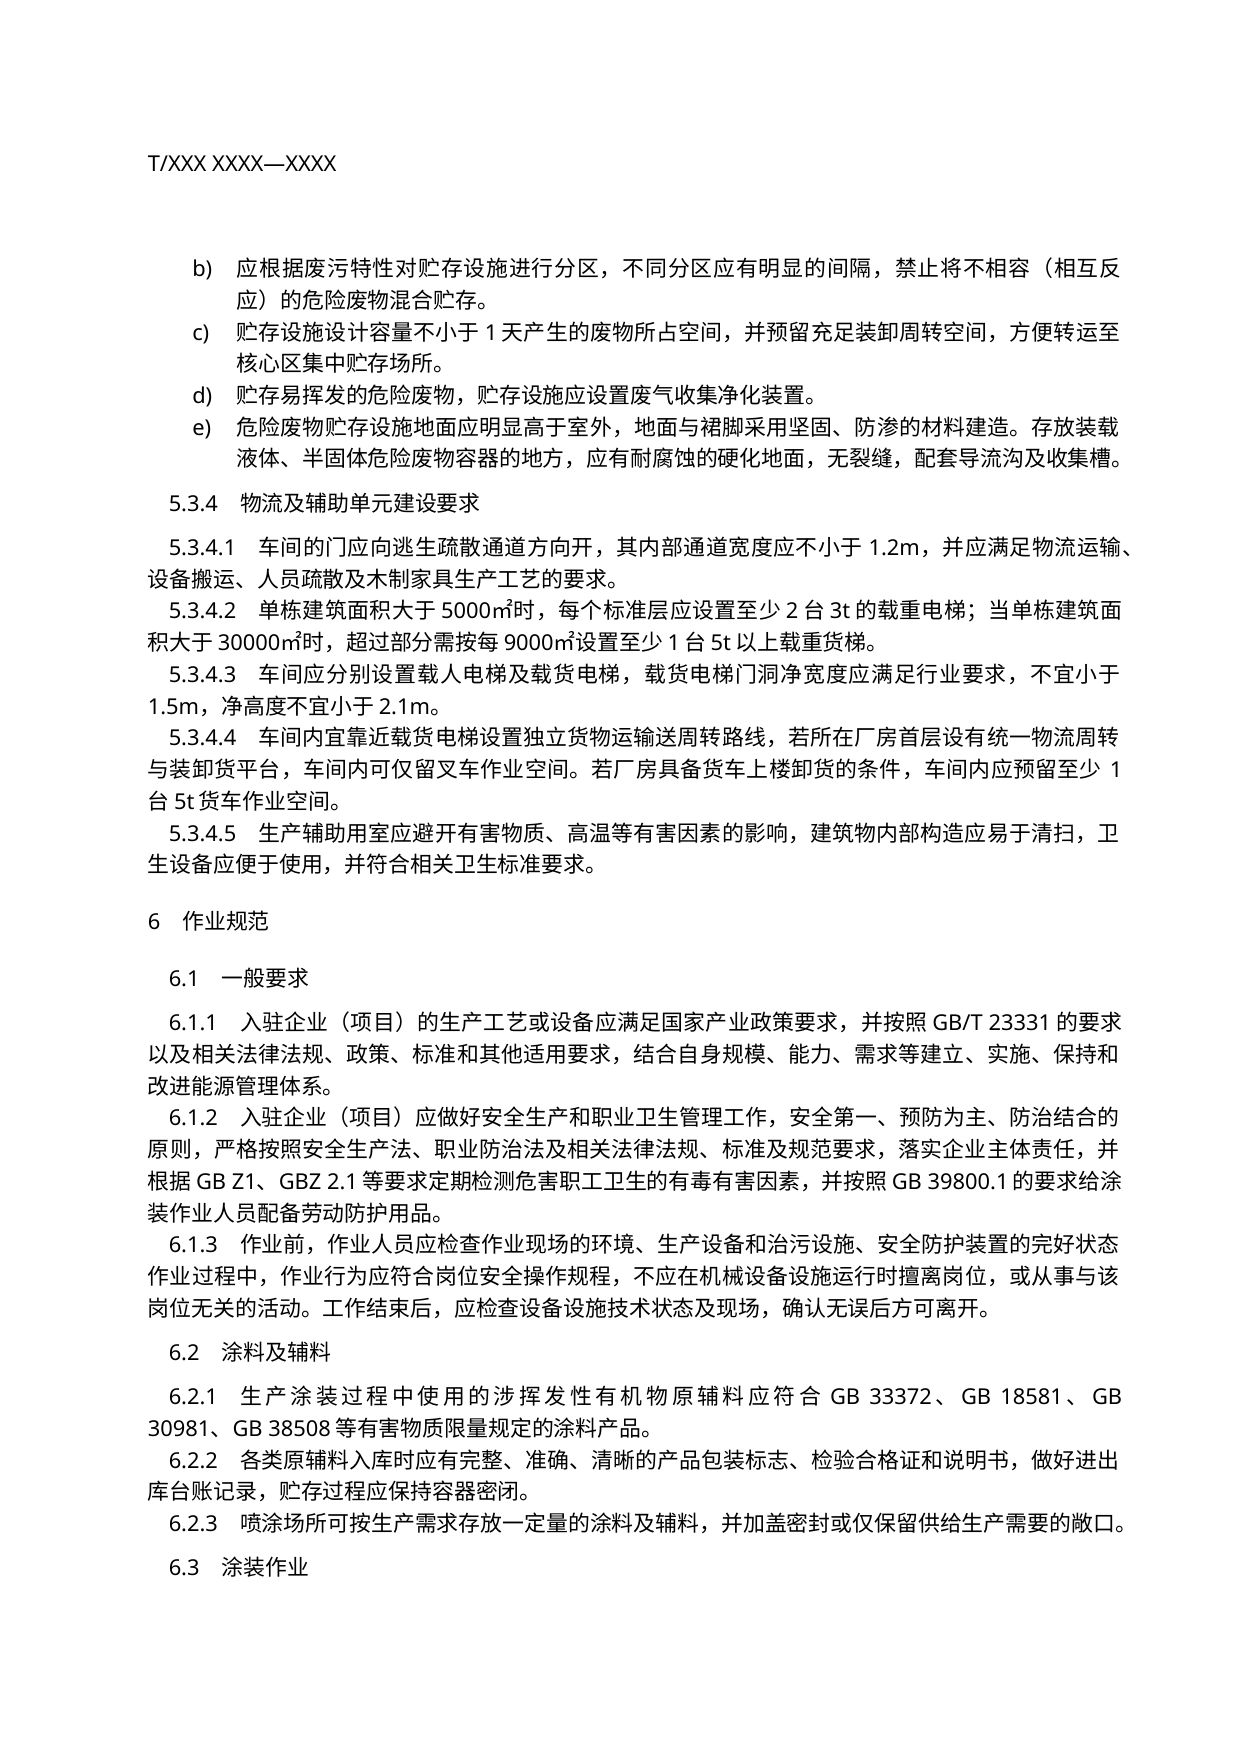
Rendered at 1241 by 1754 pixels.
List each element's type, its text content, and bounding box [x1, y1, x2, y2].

text 物流及辅助单元建设要求 [148, 486, 1122, 517]
text 入驻企业（项目）的生产工艺或设备应满足国家产业政策要求，并按照GB/T 23331的要求以及相关法律法规、政策、标准和其他适用要求，结合自身规模、能力、需求等建立、实施、保持和改进能源管理体系。 [148, 1005, 1122, 1100]
text 各类原辅料入库时应有完整、准确、清晰的产品包装标志、检验合格证和说明书，做好进出库台账记录，贮存过程应保持容器密闭。 [148, 1443, 1122, 1506]
text 车间的门应向逃生疏散通道方向开，其内部通道宽度应不小于1.2m，并应满足物流运输、设备搬运、人员疏散及木制家具生产工艺的要求。 [148, 530, 1122, 593]
text 一般要求 [148, 961, 1122, 993]
text 应根据废污特性对贮存设施进行分区，不同分区应有明显的间隔，禁止将不相容（相互反应）的危险废物混合贮存。 [192, 251, 1122, 314]
text 入驻企业（项目）应做好安全生产和职业卫生管理工作，安全第一、预防为主、防治结合的原则，严格按照安全生产法、职业防治法及相关法律法规、标准及规范要求，落实企业主体责任，并根据GB Z1、GBZ 2.1等要求定期检测危害职工卫生的有毒有害因素，并按照GB 39800.1的要求给涂装作业人员配备劳动防护用品。 [148, 1100, 1122, 1227]
text 危险废物贮存设施地面应明显高于室外，地面与裙脚采用坚固、防渗的材料建造。存放装载液体、半固体危险废物容器的地方，应有耐腐蚀的硬化地面，无裂缝，配套导流沟及收集槽。 [192, 410, 1122, 473]
text 涂装作业 [148, 1550, 1122, 1582]
text 喷涂场所可按生产需求存放一定量的涂料及辅料，并加盖密封或仅保留供给生产需要的敞口。 [148, 1506, 1122, 1538]
text 贮存易挥发的危险废物，贮存设施应设置废气收集净化装置。 [192, 378, 1122, 410]
text 车间内宜靠近载货电梯设置独立货物运输送周转路线，若所在厂房首层设有统一物流周转与装卸货平台，车间内可仅留叉车作业空间。若厂房具备货车上楼卸货的条件，车间内应预留至少1台5t货车作业空间。 [148, 720, 1122, 816]
text 单栋建筑面积大于5000㎡时，每个标准层应设置至少2台3t的载重电梯；当单栋建筑面积大于30000㎡时，超过部分需按每9000㎡设置至少1台5t以上载重货梯。 [148, 593, 1122, 657]
text 作业前，作业人员应检查作业现场的环境、生产设备和治污设施、安全防护装置的完好状态。作业过程中，作业行为应符合岗位安全操作规程，不应在机械设备设施运行时擅离岗位，或从事与该岗位无关的活动。工作结束后，应检查设备设施技术状态及现场，确认无误后方可离开。 [148, 1227, 1122, 1322]
text 生产辅助用室应避开有害物质、高温等有害因素的影响，建筑物内部构造应易于清扫，卫生设备应便于使用，并符合相关卫生标准要求。 [148, 816, 1122, 879]
text 涂料及辅料 [148, 1335, 1122, 1367]
text 车间应分别设置载人电梯及载货电梯，载货电梯门洞净宽度应满足行业要求，不宜小于1.5m，净高度不宜小于2.1m。 [148, 657, 1122, 720]
text 生产涂装过程中使用的涉挥发性有机物原辅料应符合GB 33372、GB 18581、GB 30981、GB 38508等有害物质限量规定的涂料产品。 [148, 1379, 1122, 1443]
text 贮存设施设计容量不小于1天产生的废物所占空间，并预留充足装卸周转空间，方便转运至核心区集中贮存场所。 [192, 314, 1122, 378]
text 作业规范 [148, 904, 1122, 936]
